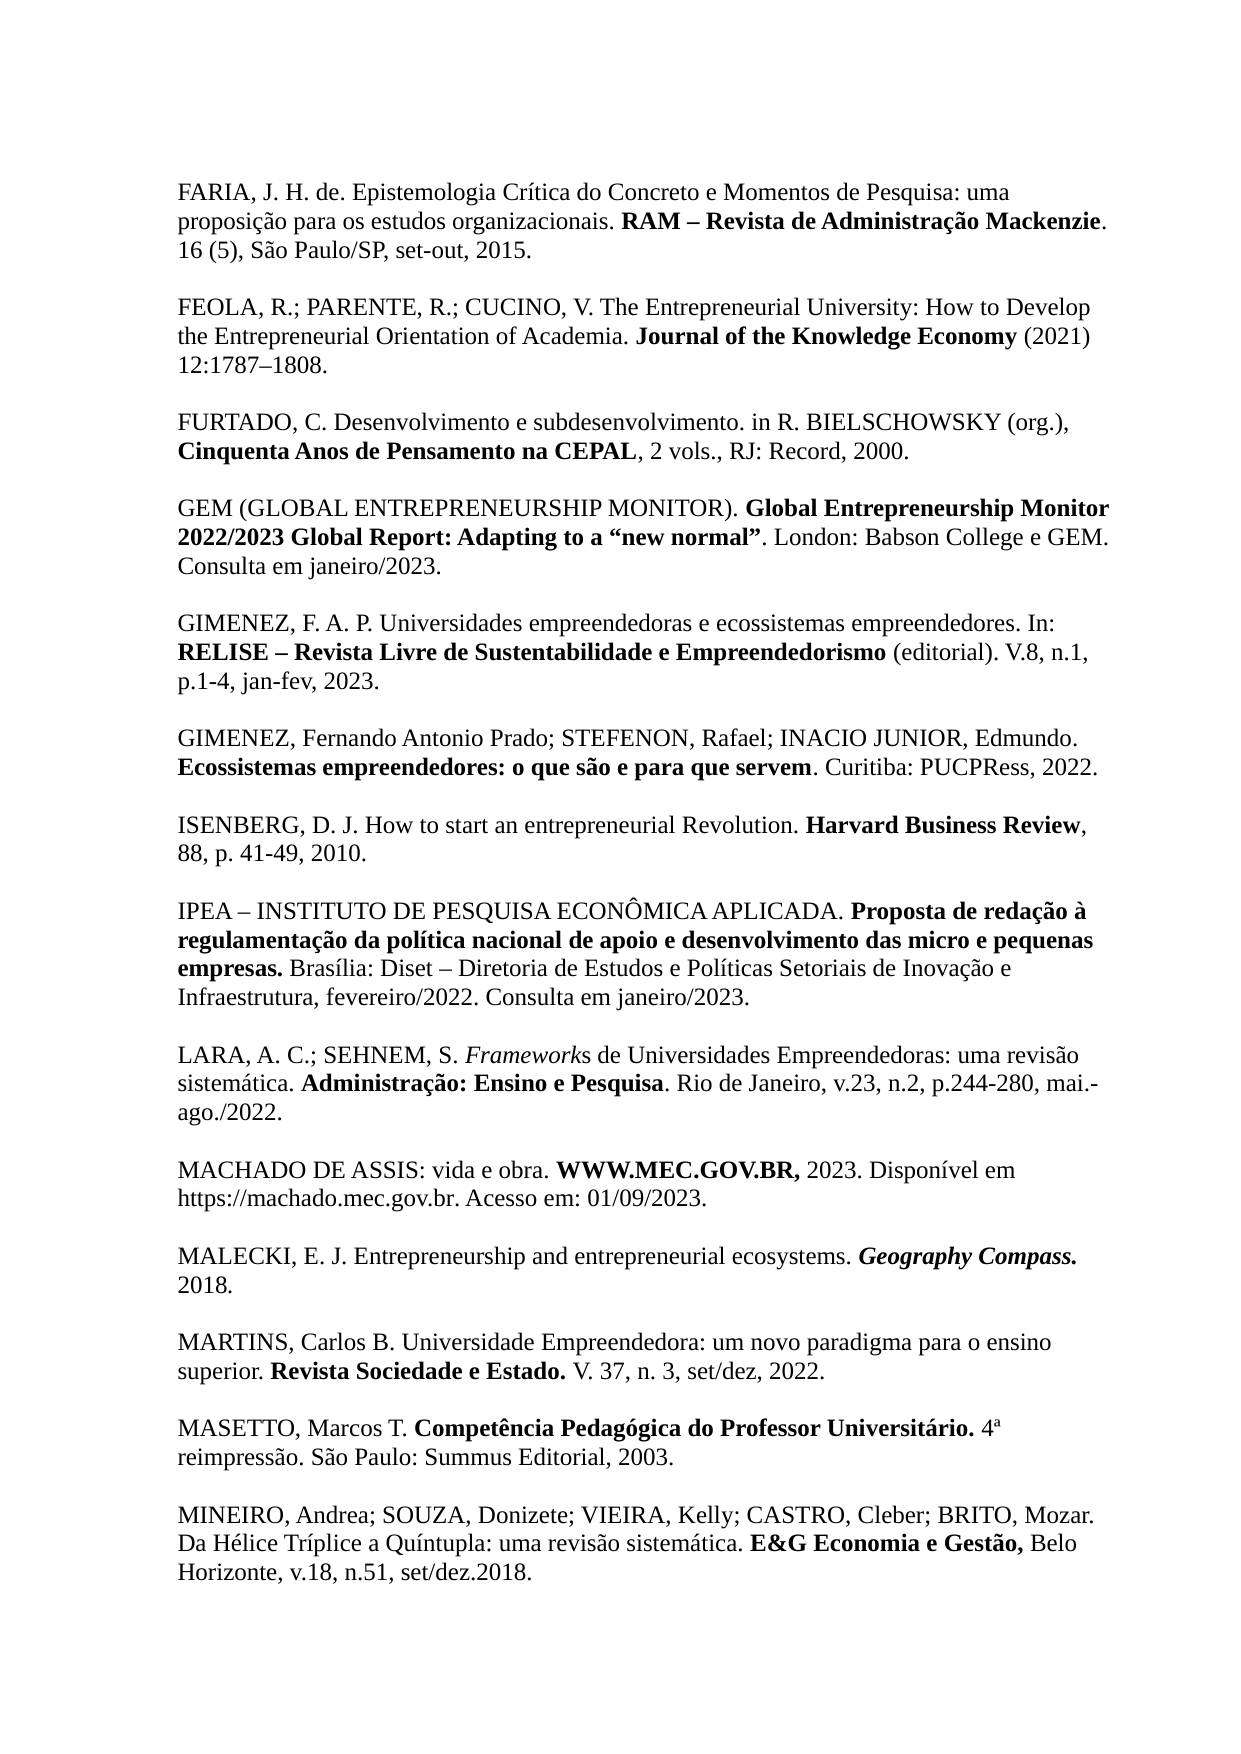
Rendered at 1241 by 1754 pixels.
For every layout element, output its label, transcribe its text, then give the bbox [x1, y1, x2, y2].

text IPEA – INSTITUTO DE PESQUISA ECONÔMICA APLICADA. Proposta de redação à regulamentação da política nacional de apoio e desenvolvimento das micro e pequenas empresas. Brasília: Diset – Diretoria de Estudos e Políticas Setoriais de Inovação e Infraestrutura, fevereiro/2022. Consulta em janeiro/2023. [177, 896, 1122, 1011]
text GIMENEZ, Fernando Antonio Prado; STEFENON, Rafael; INACIO JUNIOR, Edmundo. [177, 723, 1122, 752]
text Ecossistemas empreendedores: o que são e para que servem. Curitiba: PUCPRess, 2022. [177, 752, 1122, 781]
text FEOLA, R.; PARENTE, R.; CUCINO, V. The Entrepreneurial University: How to Develop [177, 292, 1122, 321]
text MARTINS, Carlos B. Universidade Empreendedora: um novo paradigma para o ensino superior. Revista Sociedade e Estado. V. 37, n. 3, set/dez, 2022. [825, 1327, 1122, 1385]
text FURTADO, C. Desenvolvimento e subdesenvolvimento. in R. BIELSCHOWSKY (org.), Cinquenta Anos de Pensamento na CEPAL, 2 vols., RJ: Record, 2000. [177, 407, 1122, 465]
text MASETTO, Marcos T. Competência Pedagógica do Professor Universitário. 4ª reimpressão. São Paulo: Summus Editorial, 2003. [177, 1413, 1122, 1471]
text MINEIRO, Andrea; SOUZA, Donizete; VIEIRA, Kelly; CASTRO, Cleber; BRITO, Mozar. Da Hélice Tríplice a Quíntupla: uma revisão sistemática. E&G Economia e Gestão, Belo Horizonte, v.18, n.51, set/dez.2018. [177, 1500, 1122, 1586]
text GEM (GLOBAL ENTREPRENEURSHIP MONITOR). Global Entrepreneurship Monitor 2022/2023 Global Report: Adapting to a “new normal”. London: Babson College e GEM. Consulta em janeiro/2023. [177, 493, 1122, 580]
text MALECKI, E. J. Entrepreneurship and entrepreneurial ecosystems. Geography Compass. 2018. [177, 1241, 1122, 1298]
text MACHADO DE ASSIS: vida e obra. WWW.MEC.GOV.BR, 2023. Disponível em https://machado.mec.gov.br. Acesso em: 01/09/2023. [177, 1155, 1122, 1212]
text LARA, A. C.; SEHNEM, S. Frameworks de Universidades Empreendedoras: uma revisão sistemática. Administração: Ensino e Pesquisa. Rio de Janeiro, v.23, n.2, p.244-280, mai.-ago./2022. [177, 1040, 1122, 1126]
text the Entrepreneurial Orientation of Academia. Journal of the Knowledge Economy (2021) 12:1787–1808. [177, 321, 1122, 378]
text ISENBERG, D. J. How to start an entrepreneurial Revolution. Harvard Business Review, 88, p. 41-49, 2010. [177, 810, 1122, 867]
text GIMENEZ, F. A. P. Universidades empreendedoras e ecossistemas empreendedores. In: RELISE – Revista Livre de Sustentabilidade e Empreendedorismo (editorial). V.8, n.1, p.1-4, jan-fev, 2023. [177, 608, 1122, 695]
text FARIA, J. H. de. Epistemologia Crítica do Concreto e Momentos de Pesquisa: uma proposição para os estudos organizacionais. RAM – Revista de Administração Mackenzie. 16 (5), São Paulo/SP, set-out, 2015. [532, 177, 1122, 263]
